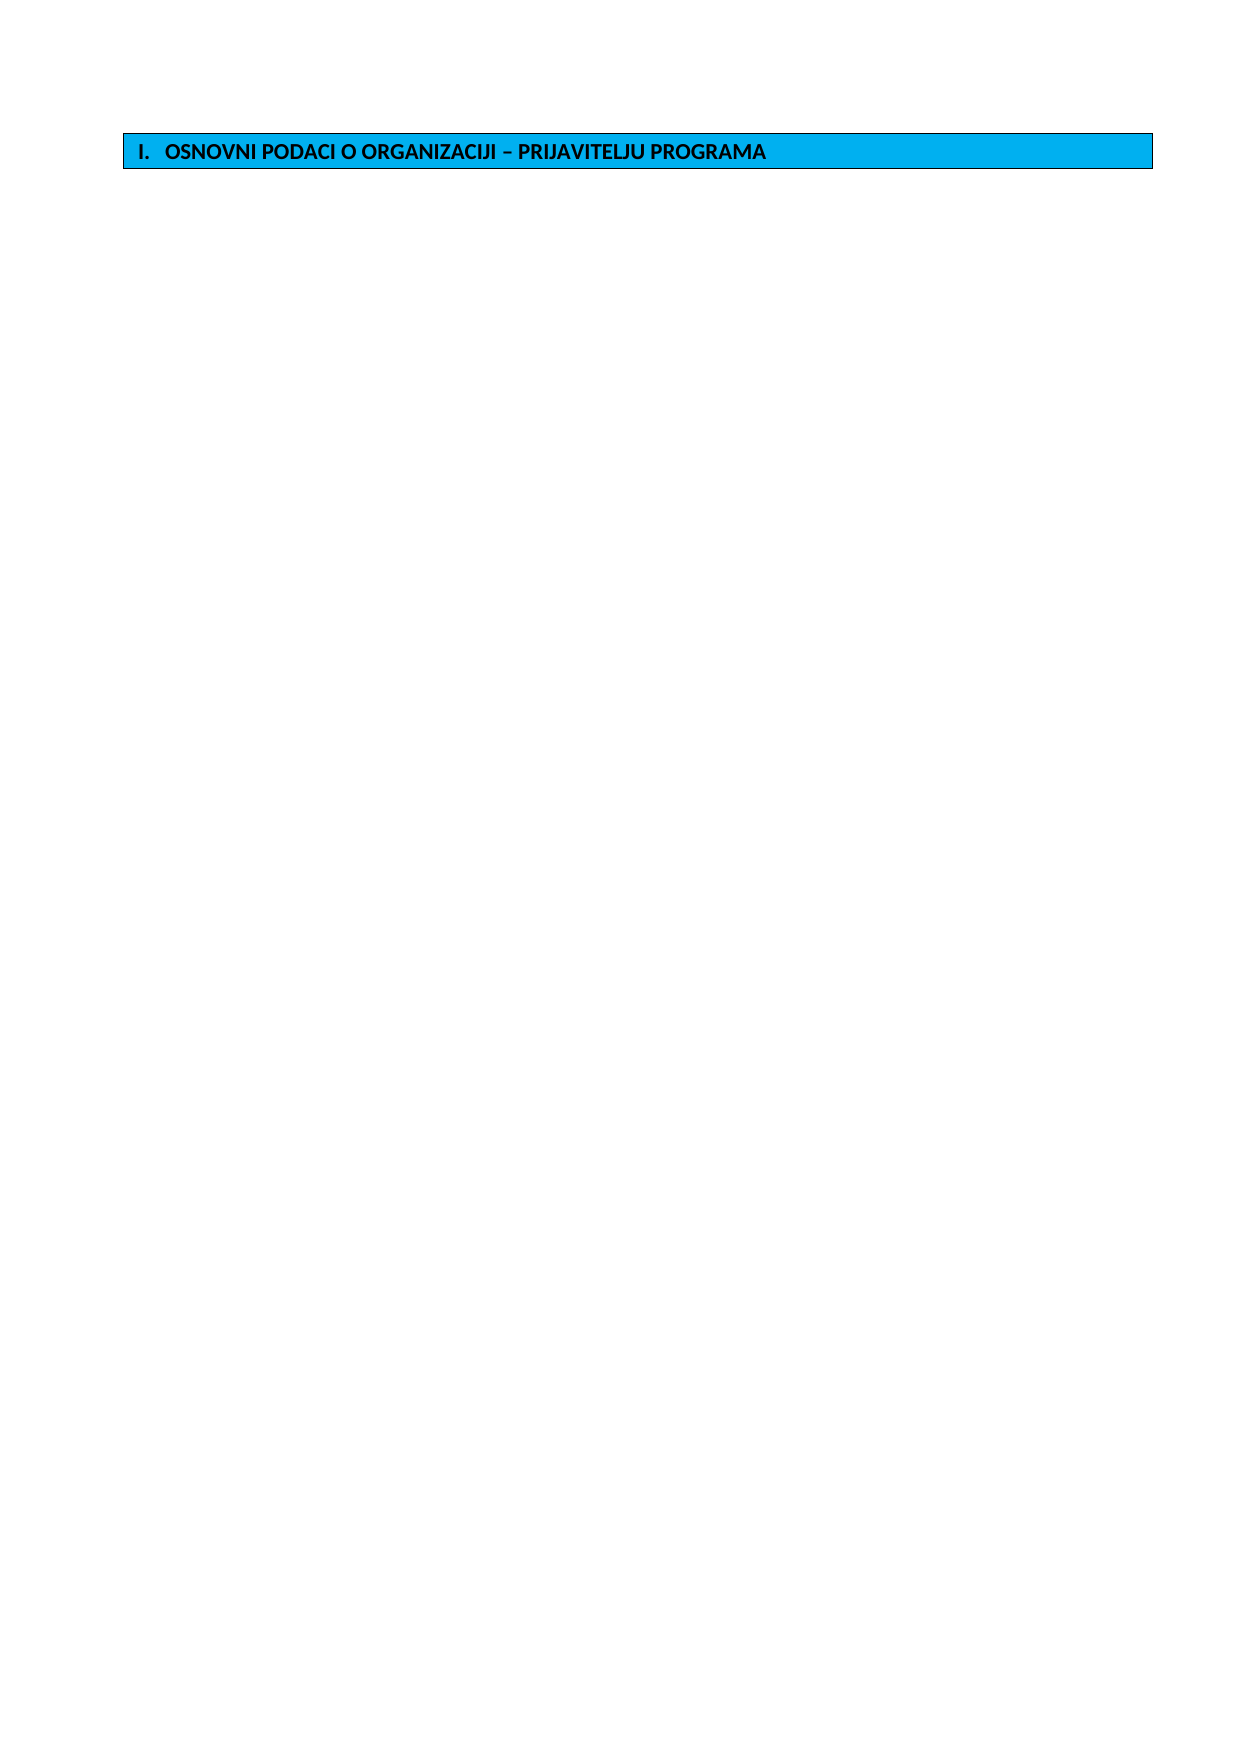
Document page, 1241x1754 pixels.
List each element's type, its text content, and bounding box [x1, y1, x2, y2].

table_header OSNOVNI PODACI O ORGANIZACIJI – PRIJAVITELJU PROGRAMA [164, 134, 1152, 168]
table_header I. [124, 134, 164, 168]
